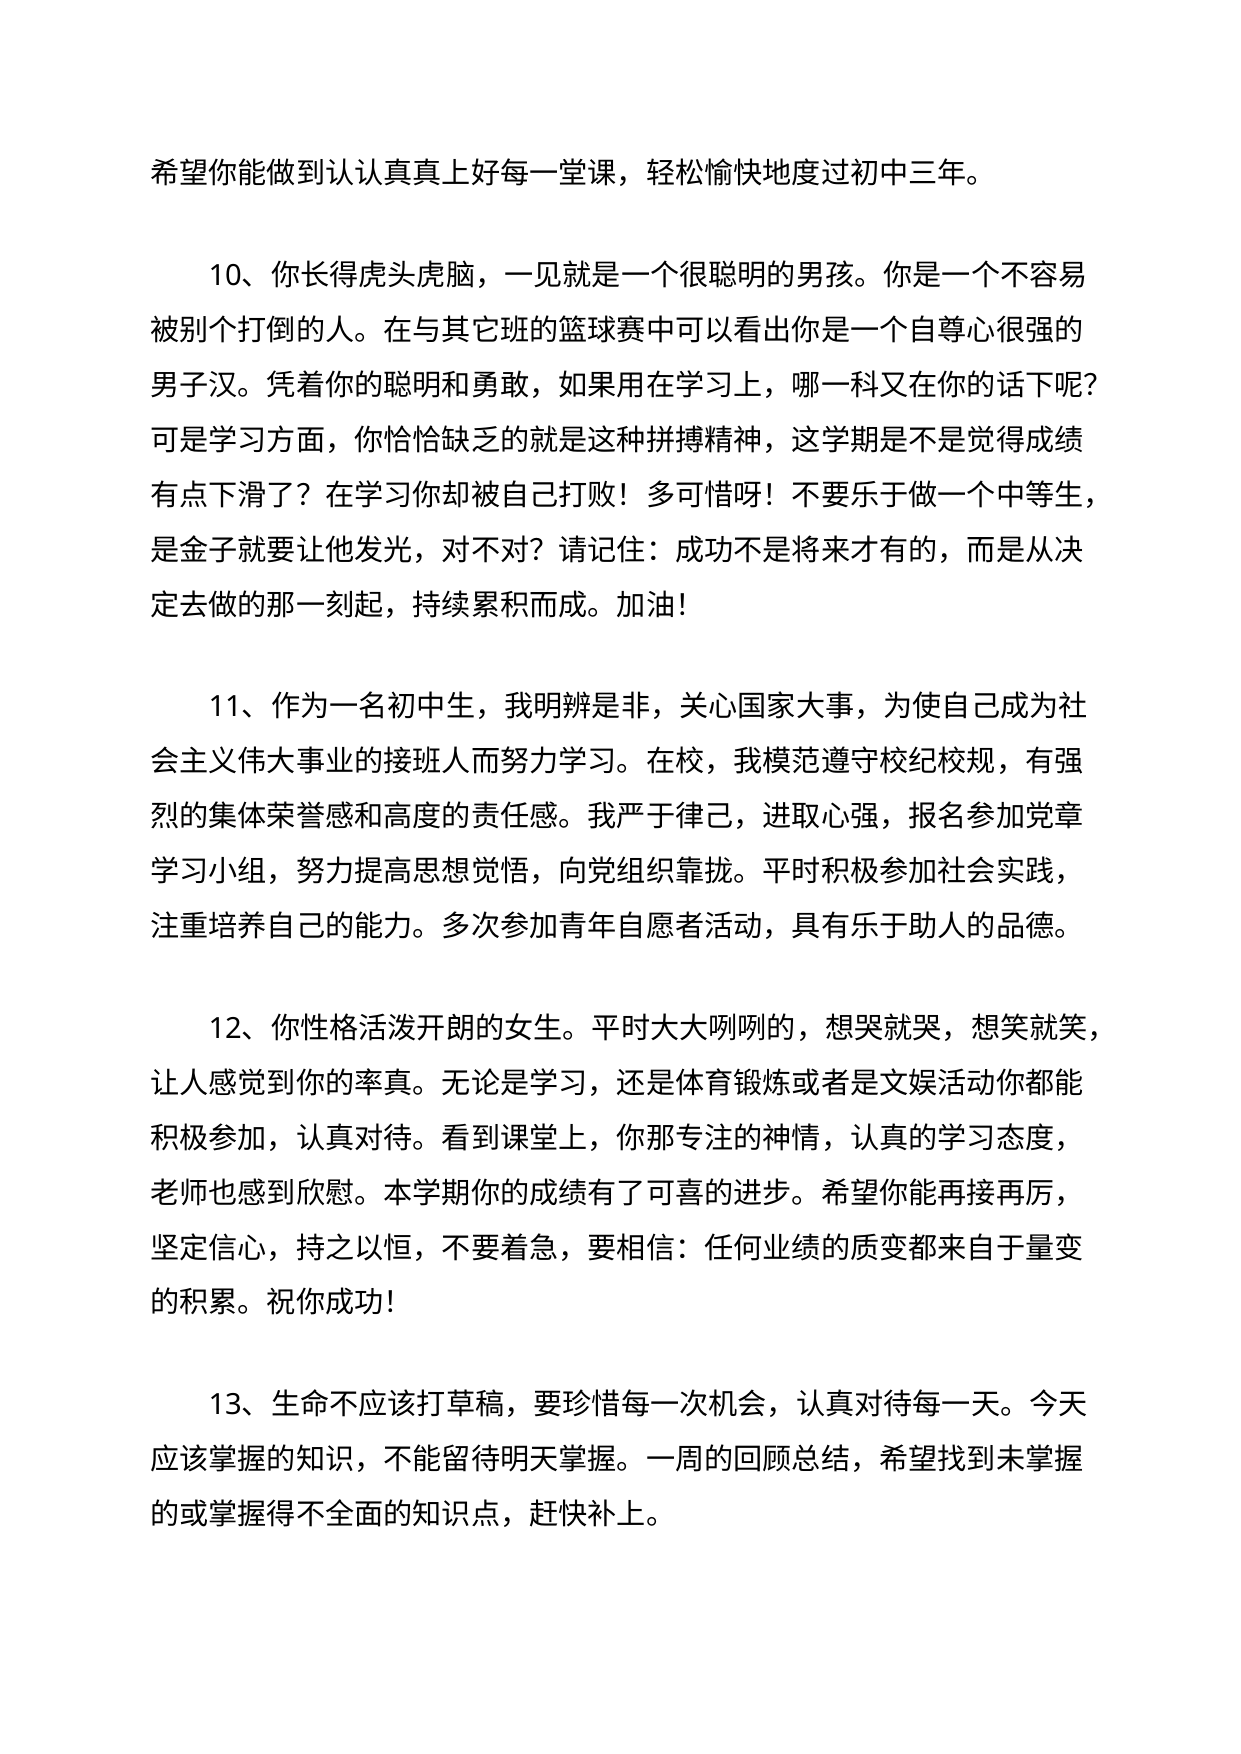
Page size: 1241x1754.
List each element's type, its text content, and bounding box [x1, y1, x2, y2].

text 12、你性格活泼开朗的女生。平时大大咧咧的，想哭就哭，想笑就笑，让人感觉到你的率真。无论是学习，还是体育锻炼或者是文娱活动你都能积极参加，认真对待。看到课堂上，你那专注的神情，认真的学习态度，老师也感到欣慰。本学期你的成绩有了可喜的进步。希望你能再接再厉，坚定信心，持之以恒，不要着急，要相信：任何业绩的质变都来自于量变的积累。祝你成功！ [150, 1004, 1090, 1321]
text 11、作为一名初中生，我明辨是非，关心国家大事，为使自己成为社会主义伟大事业的接班人而努力学习。在校，我模范遵守校纪校规，有强烈的集体荣誉感和高度的责任感。我严于律己，进取心强，报名参加党章学习小组，努力提高思想觉悟，向党组织靠拢。平时积极参加社会实践，注重培养自己的能力。多次参加青年自愿者活动，具有乐于助人的品德。 [150, 683, 1090, 945]
text 13、生命不应该打草稿，要珍惜每一次机会，认真对待每一天。今天应该掌握的知识，不能留待明天掌握。一周的回顾总结，希望找到未掌握的或掌握得不全面的知识点，赶快补上。 [150, 1381, 1090, 1533]
text 10、你长得虎头虎脑，一见就是一个很聪明的男孩。你是一个不容易被别个打倒的人。在与其它班的篮球赛中可以看出你是一个自尊心很强的男子汉。凭着你的聪明和勇敢，如果用在学习上，哪一科又在你的话下呢？可是学习方面，你恰恰缺乏的就是这种拼搏精神，这学期是不是觉得成绩有点下滑了？在学习你却被自己打败！多可惜呀！不要乐于做一个中等生，是金子就要让他发光，对不对？请记住：成功不是将来才有的，而是从决定去做的那一刻起，持续累积而成。加油！ [150, 252, 1090, 623]
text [150, 150, 1090, 192]
